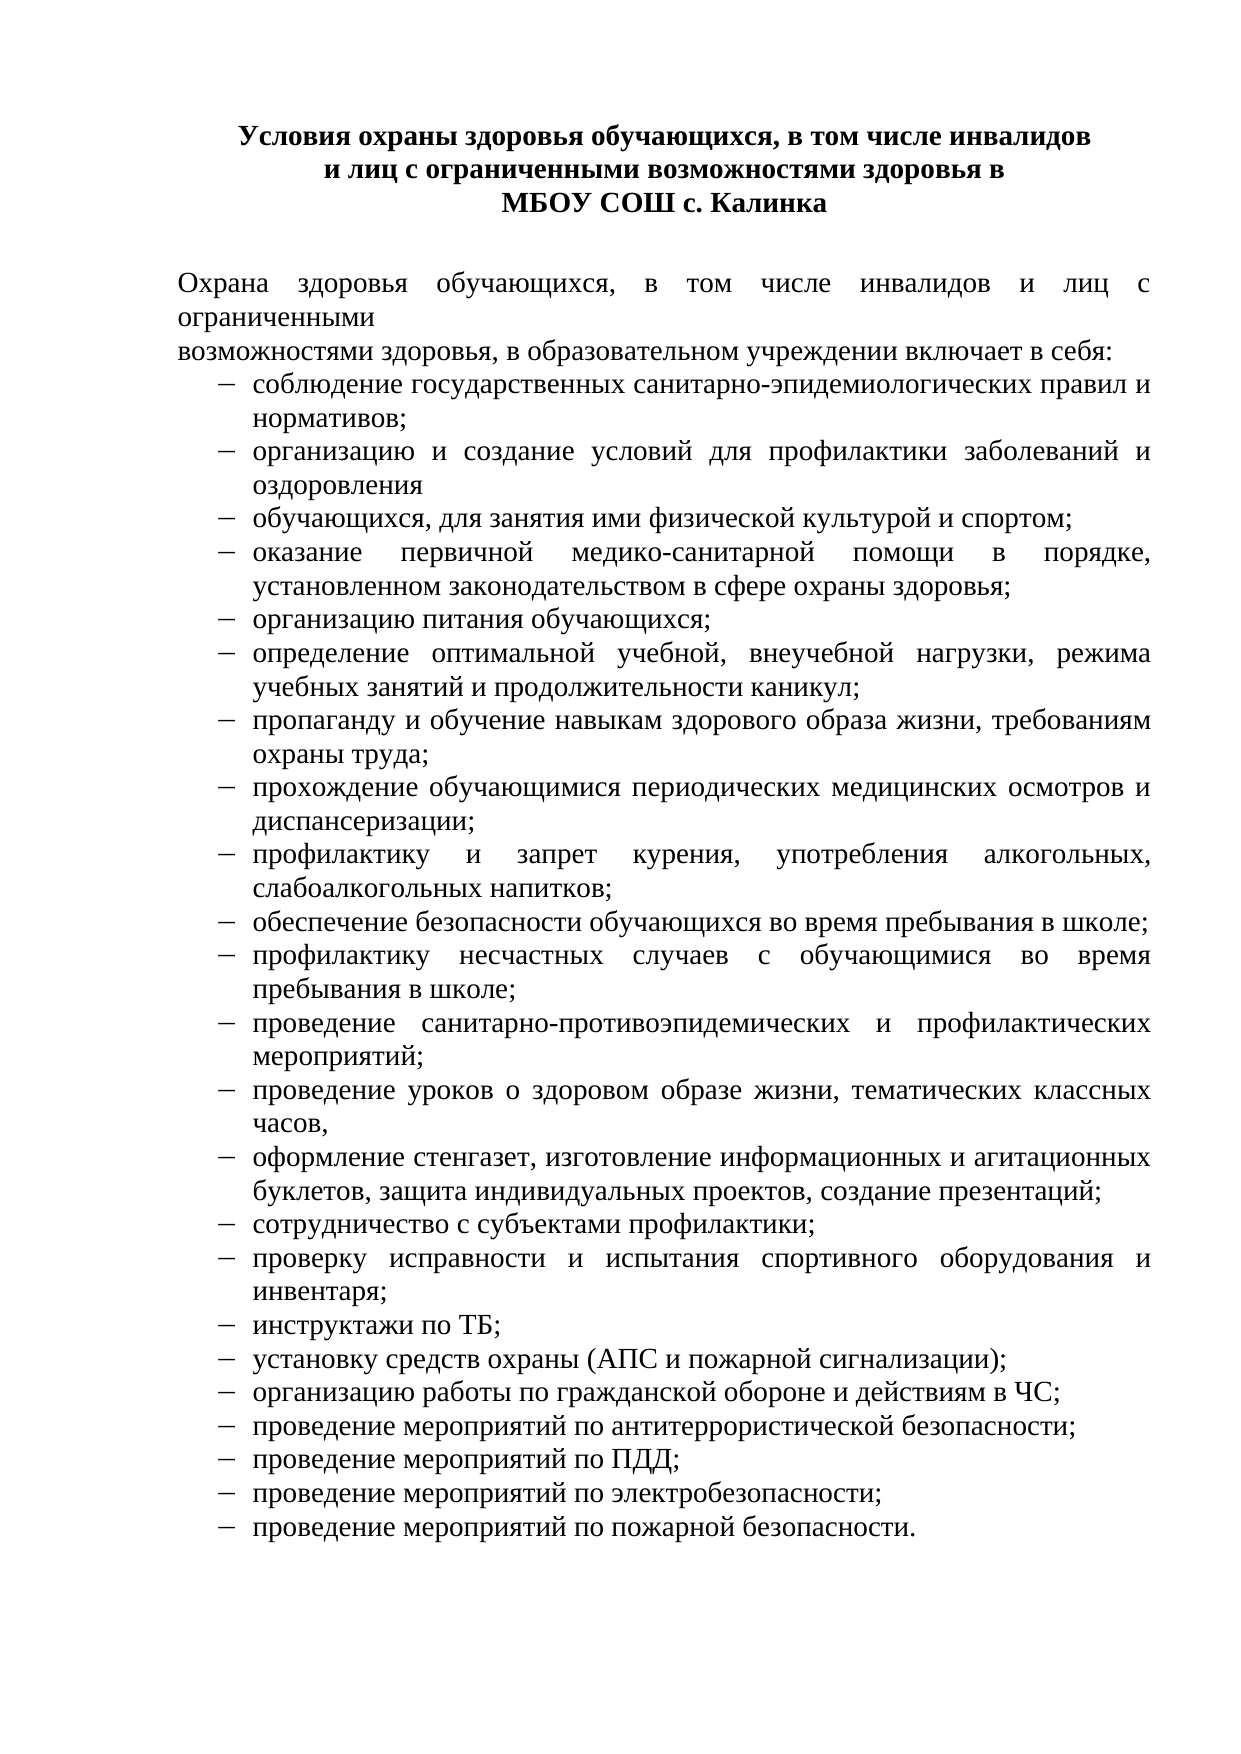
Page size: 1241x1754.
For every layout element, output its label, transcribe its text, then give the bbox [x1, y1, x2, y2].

list прохождение обучающимися периодических медицинских осмотров и диспансеризации; [215, 769, 1152, 837]
list профилактику и запрет курения, употребления алкогольных, слабоалкогольных напитков; [215, 837, 1152, 904]
list проверку исправности и испытания спортивного оборудования и инвентаря; [215, 1240, 1152, 1307]
list оформление стенгазет, изготовление информационных и агитационных буклетов, защита индивидуальных проектов, создание презентаций; [215, 1139, 1152, 1206]
list проведение мероприятий по электробезопасности; [215, 1475, 1152, 1509]
list сотрудничество с субъектами профилактики; [215, 1206, 1152, 1240]
list профилактику несчастных случаев с обучающимися во время пребывания в школе; [215, 937, 1152, 1005]
list проведение мероприятий по антитеррористической безопасности; [215, 1408, 1152, 1442]
list организацию и создание условий для профилактики заболеваний и оздоровления [215, 433, 1152, 501]
list организацию работы по гражданской обороне и действиям в ЧС; [215, 1374, 1152, 1408]
list определение оптимальной учебной, внеучебной нагрузки, режима учебных занятий и продолжительности каникул; [215, 635, 1152, 702]
text и лиц с ограниченными возможностями здоровья в [177, 152, 1152, 185]
list проведение мероприятий по пожарной безопасности. [215, 1509, 1152, 1543]
list проведение санитарно-противоэпидемических и профилактических мероприятий; [215, 1005, 1152, 1072]
list проведение уроков о здоровом образе жизни, тематических классных часов, [215, 1072, 1152, 1139]
text возможностями здоровья, в образовательном учреждении включает в себя: [177, 333, 1152, 366]
list проведение мероприятий по ПДД; [215, 1442, 1152, 1475]
list установку средств охраны (АПС и пожарной сигнализации); [215, 1341, 1152, 1374]
text Охрана здоровья обучающихся, в том числе инвалидов и лиц с ограниченными [177, 266, 1152, 333]
list оказание первичной медико-санитарной помощи в порядке, установленном законодательством в сфере охраны здоровья; [215, 534, 1152, 601]
list организацию питания обучающихся; [215, 601, 1152, 635]
text Условия охраны здоровья обучающихся, в том числе инвалидов [177, 118, 1152, 152]
list пропаганду и обучение навыкам здорового образа жизни, требованиям охраны труда; [215, 702, 1152, 769]
list инструктажи по ТБ; [215, 1307, 1152, 1341]
list соблюдение государственных санитарно-эпидемиологических правил и нормативов; [215, 366, 1152, 433]
list обучающихся, для занятия ими физической культурой и спортом; [215, 501, 1152, 534]
text МБОУ СОШ с. Калинка [177, 185, 1152, 219]
list обеспечение безопасности обучающихся во время пребывания в школе; [215, 904, 1152, 937]
